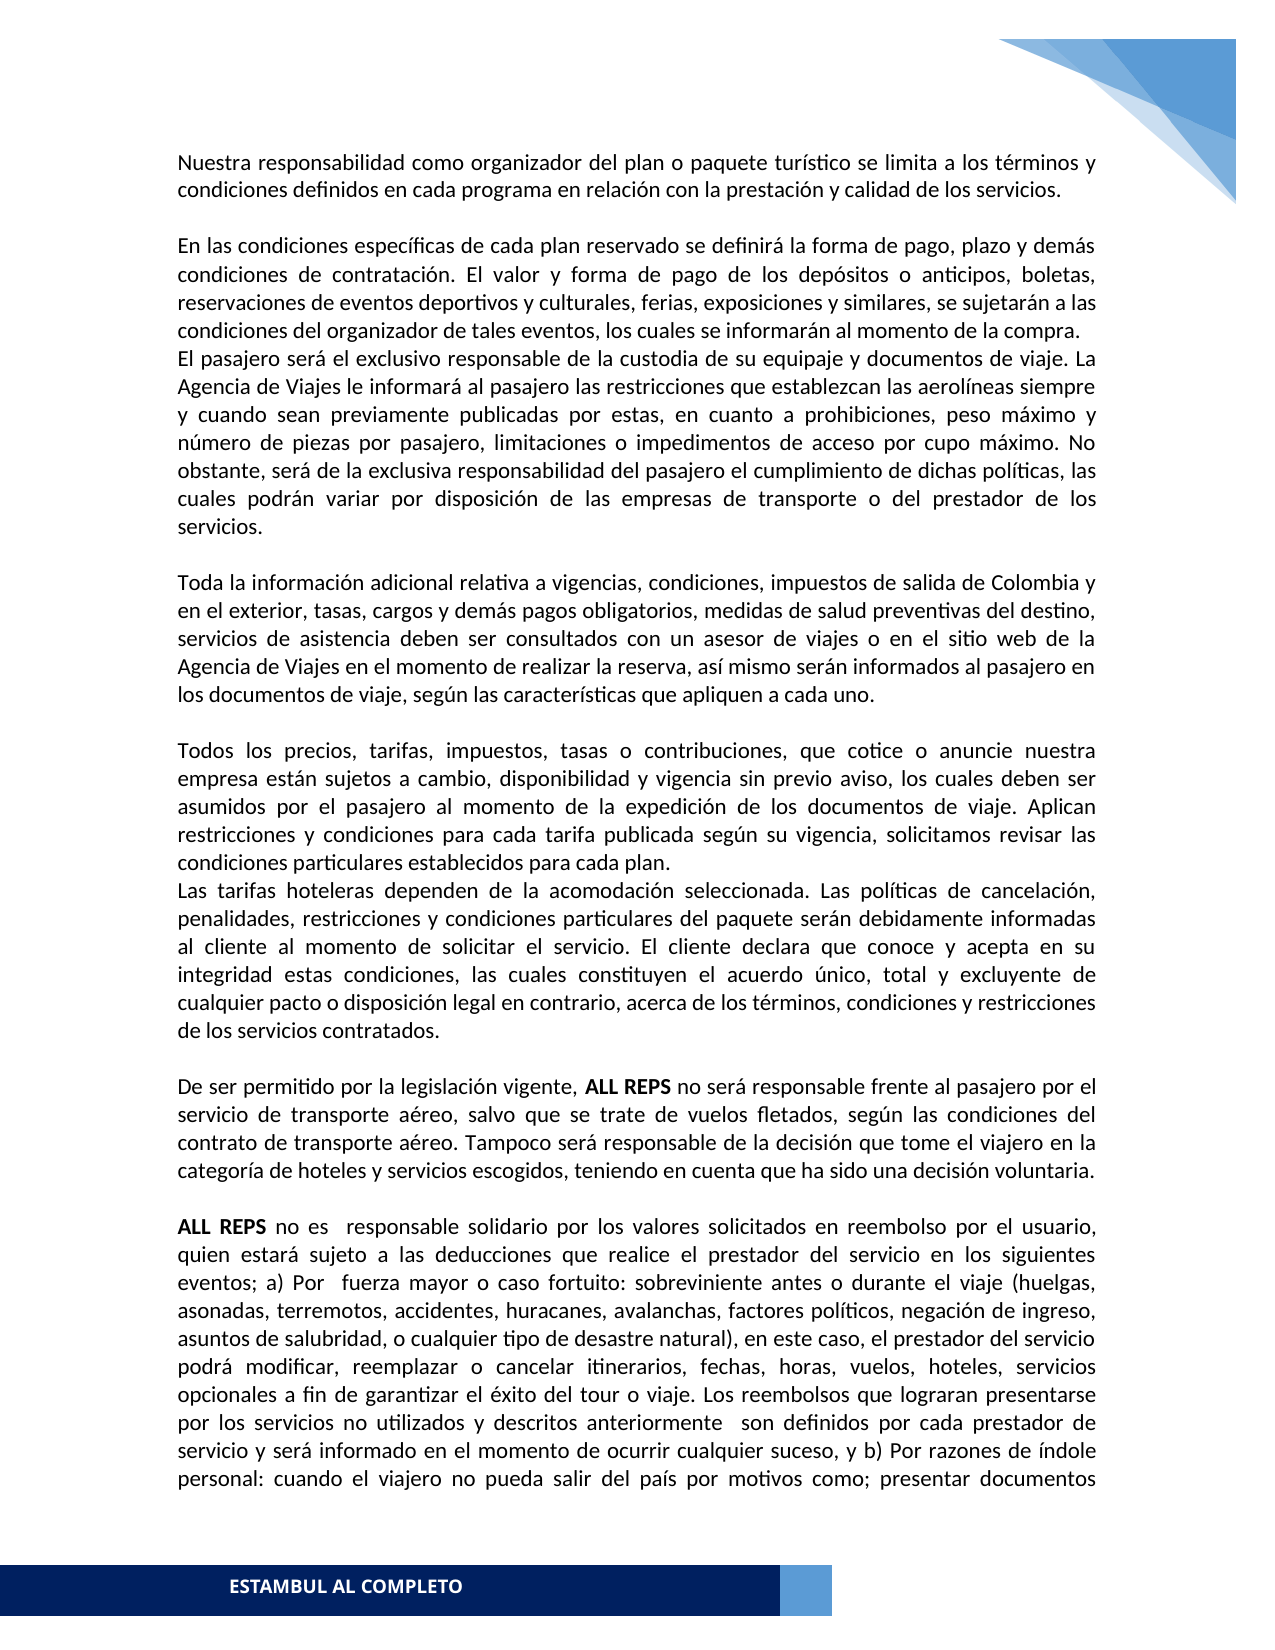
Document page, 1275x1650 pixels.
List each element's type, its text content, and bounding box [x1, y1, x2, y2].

picture [997, 39, 1236, 205]
text De ser permitido por la legislación vigente, ALL REPS no será responsable frente al pasajero por el servicio de transporte aéreo, salvo que se trate de vuelos fletados, según las condiciones del contrato de transporte aéreo. Tampoco será responsable de la decisión que tome el viajero en la categoría de hoteles y servicios escogidos, teniendo en cuenta que ha sido una decisión voluntaria. [177, 1072, 1098, 1184]
text En las condiciones específicas de cada plan reservado se definirá la forma de pago, plazo y demás condiciones de contratación. El valor y forma de pago de los depósitos o anticipos, boletas, reservaciones de eventos deportivos y culturales, ferias, exposiciones y similares, se sujetarán a las condiciones del organizador de tales eventos, los cuales se informarán al momento de la compra. [177, 232, 1098, 344]
text El pasajero será el exclusivo responsable de la custodia de su equipaje y documentos de viaje. La Agencia de Viajes le informará al pasajero las restricciones que establezcan las aerolíneas siempre y cuando sean previamente publicadas por estas, en cuanto a prohibiciones, peso máximo y número de piezas por pasajero, limitaciones o impedimentos de acceso por cupo máximo. No obstante, será de la exclusiva responsabilidad del pasajero el cumplimiento de dichas políticas, las cuales podrán variar por disposición de las empresas de transporte o del prestador de los servicios. [177, 344, 1098, 540]
text Nuestra responsabilidad como organizador del plan o paquete turístico se limita a los términos y condiciones definidos en cada programa en relación con la prestación y calidad de los servicios. [177, 148, 1098, 204]
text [177, 1212, 1098, 1493]
text Toda la información adicional relativa a vigencias, condiciones, impuestos de salida de Colombia y en el exterior, tasas, cargos y demás pagos obligatorios, medidas de salud preventivas del destino, servicios de asistencia deben ser consultados con un asesor de viajes o en el sitio web de la Agencia de Viajes en el momento de realizar la reserva, así mismo serán informados al pasajero en los documentos de viaje, según las características que apliquen a cada uno. [177, 568, 1098, 708]
text Todos los precios, tarifas, impuestos, tasas o contribuciones, que cotice o anuncie nuestra empresa están sujetos a cambio, disponibilidad y vigencia sin previo aviso, los cuales deben ser asumidos por el pasajero al momento de la expedición de los documentos de viaje. Aplican restricciones y condiciones para cada tarifa publicada según su vigencia, solicitamos revisar las condiciones particulares establecidos para cada plan. [177, 736, 1098, 876]
text Las tarifas hoteleras dependen de la acomodación seleccionada. Las políticas de cancelación, penalidades, restricciones y condiciones particulares del paquete serán debidamente informadas al cliente al momento de solicitar el servicio. El cliente declara que conoce y acepta en su integridad estas condiciones, las cuales constituyen el acuerdo único, total y excluyente de cualquier pacto o disposición legal en contrario, acerca de los términos, condiciones y restricciones de los servicios contratados. [177, 876, 1098, 1044]
